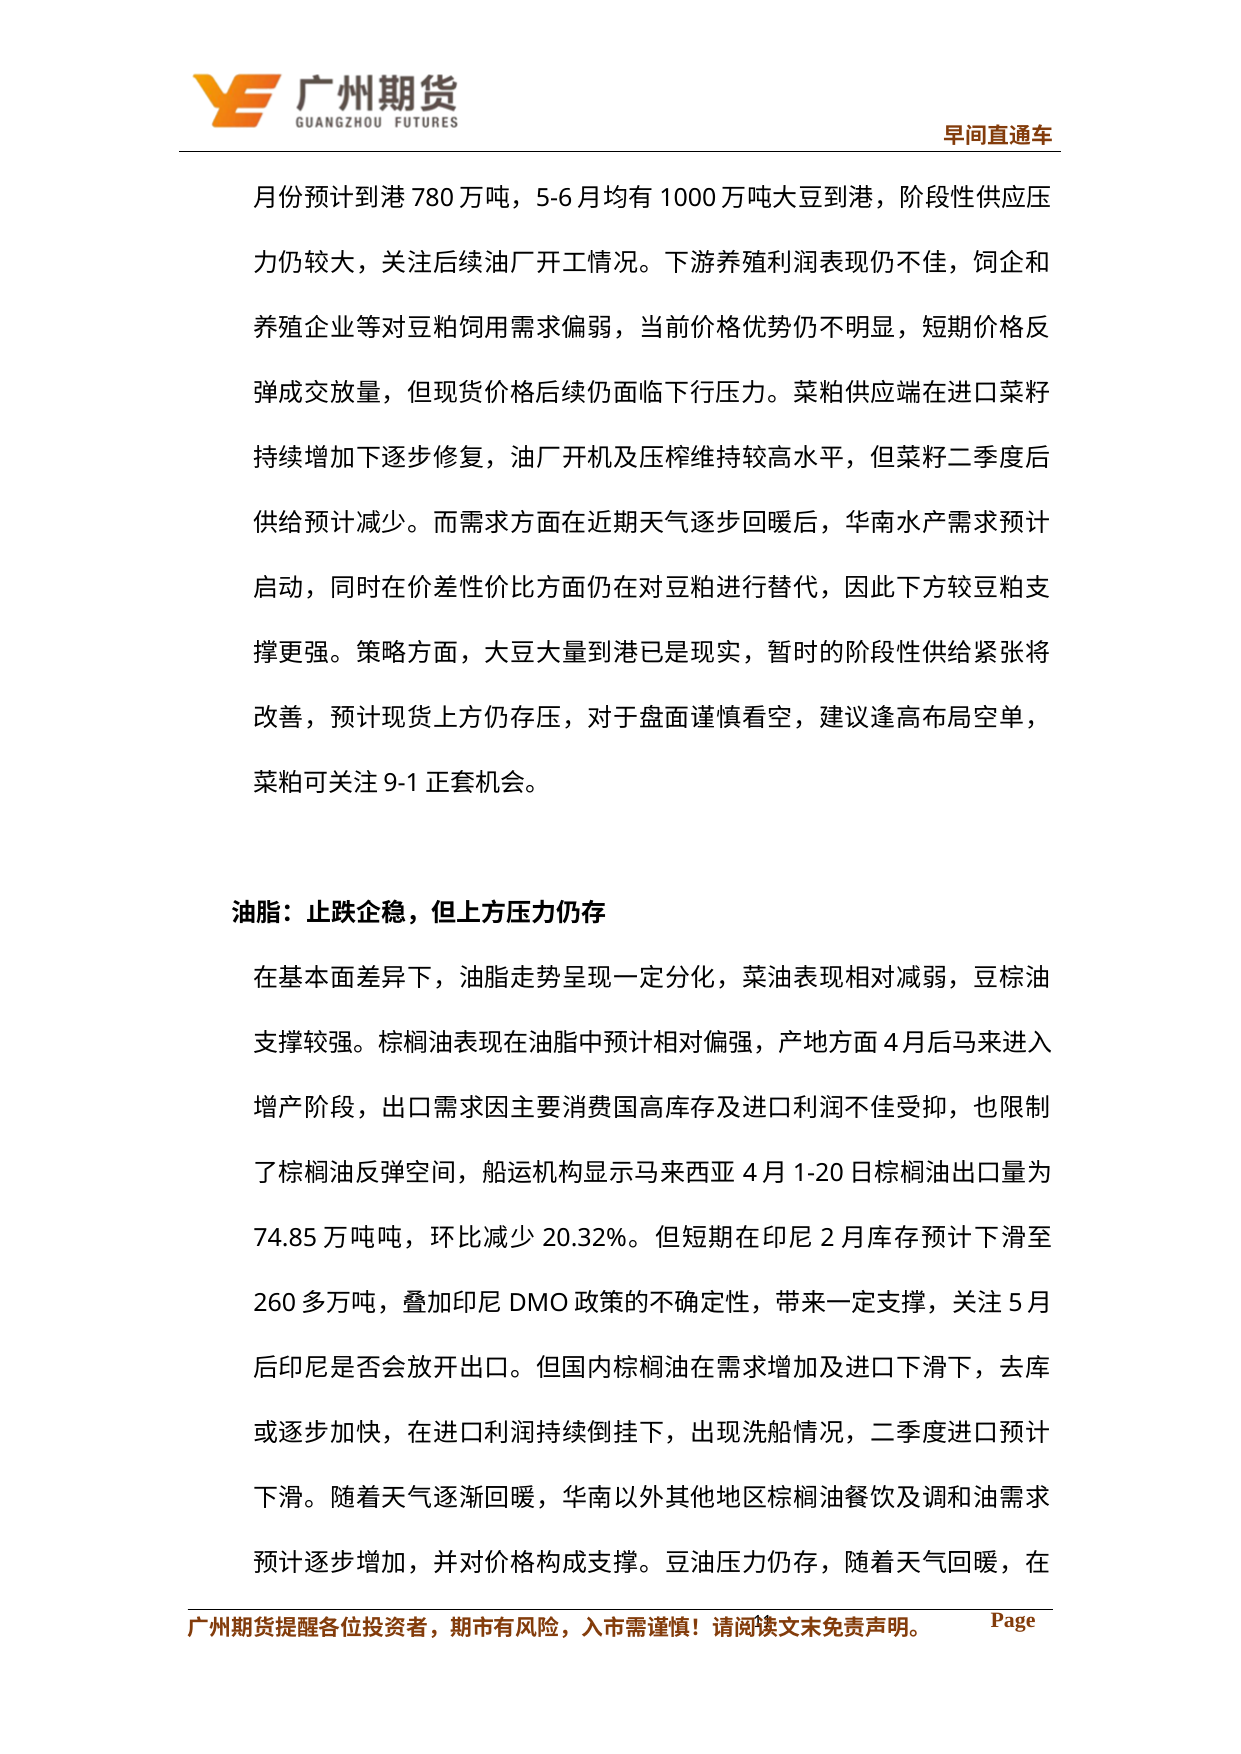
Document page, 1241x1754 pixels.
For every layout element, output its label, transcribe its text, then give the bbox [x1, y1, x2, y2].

picture [187, 61, 479, 139]
text 油脂：止跌企稳，但上方压力仍存 [231, 878, 1053, 943]
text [253, 943, 1053, 1593]
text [253, 163, 1053, 813]
